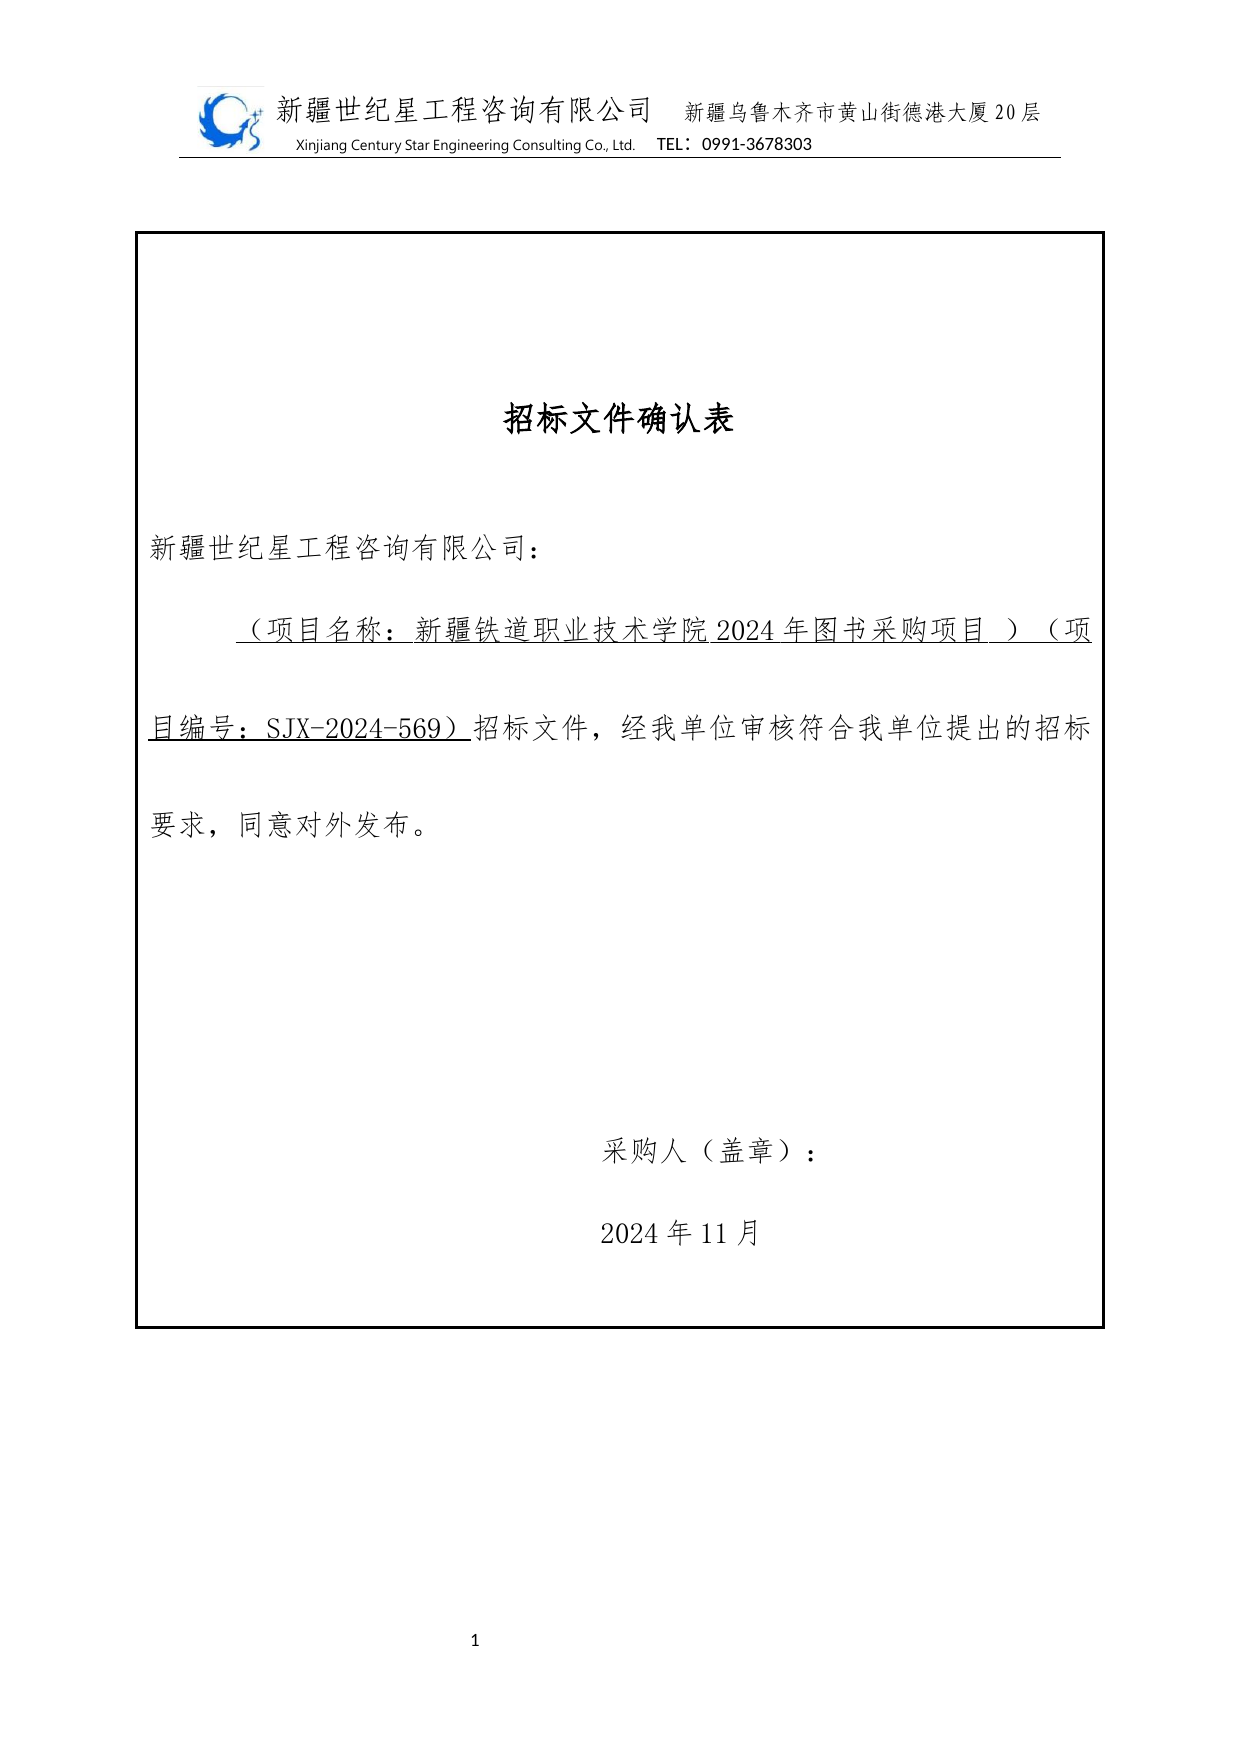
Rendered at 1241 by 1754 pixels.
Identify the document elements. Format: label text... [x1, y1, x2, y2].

table_header 招标文件确认表 新疆世纪星工程咨询有限公司： （项目名称：新疆铁道职业技术学院2024年图书采购项目 ）（项目编号：SJX-2024-569）招标文件，经我单位审核符合我单位提出的招标要求，同意对外发布。 采购人（盖章）： 2024年11月 [138, 234, 1102, 1326]
picture [196, 86, 265, 153]
